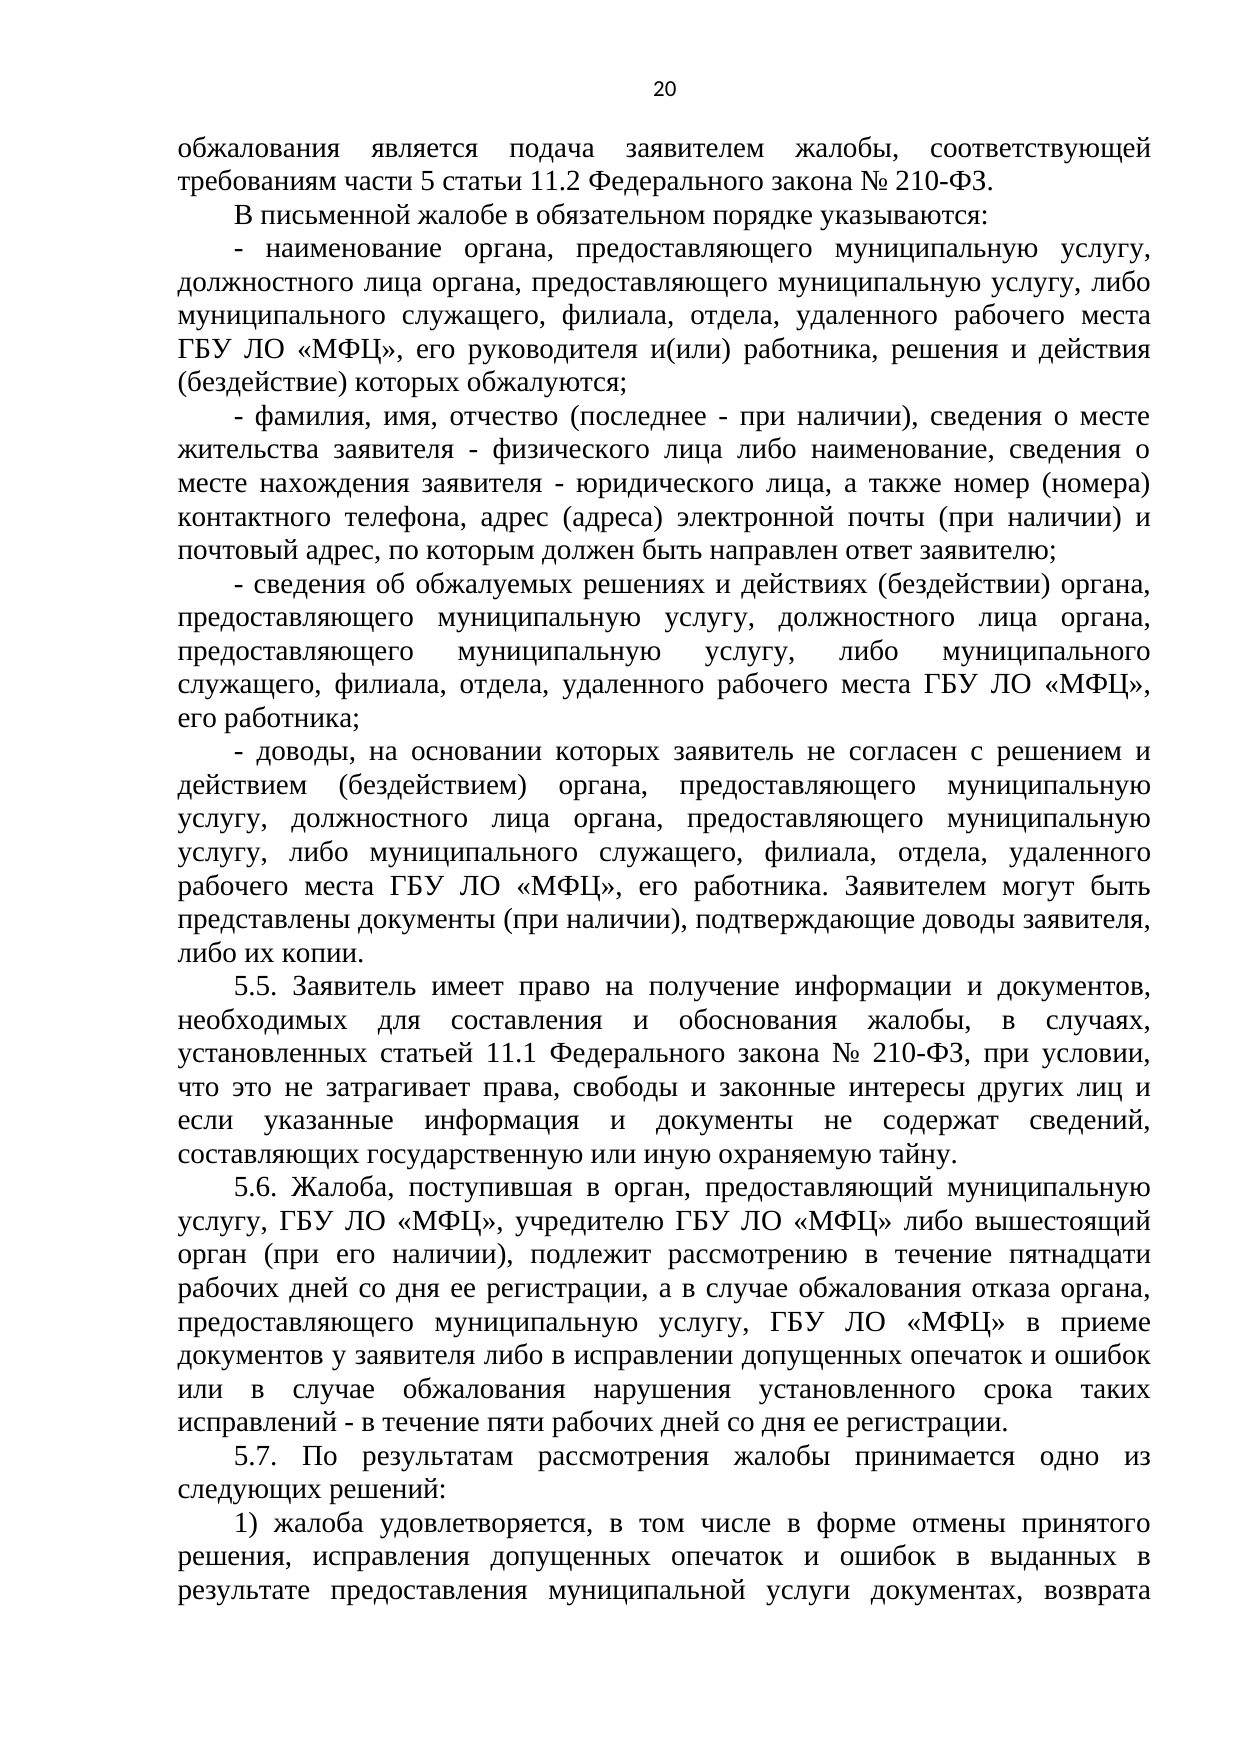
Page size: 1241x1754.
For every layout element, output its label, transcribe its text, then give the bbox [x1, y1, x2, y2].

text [177, 1505, 1152, 1606]
text - доводы, на основании которых заявитель не согласен с решением и действием (бездействием) органа, предоставляющего муниципальную услугу, должностного лица органа, предоставляющего муниципальную услугу, либо муниципального служащего, филиала, отдела, удаленного рабочего места ГБУ ЛО «МФЦ», его работника. Заявителем могут быть представлены документы (при наличии), подтверждающие доводы заявителя, либо их копии. [177, 733, 1152, 968]
text - наименование органа, предоставляющего муниципальную услугу, должностного лица органа, предоставляющего муниципальную услугу, либо муниципального служащего, филиала, отдела, удаленного рабочего места ГБУ ЛО «МФЦ», его руководителя и(или) работника, решения и действия (бездействие) которых обжалуются; [177, 230, 1152, 398]
text 5.6. Жалоба, поступившая в орган, предоставляющий муниципальную услугу, ГБУ ЛО «МФЦ», учредителю ГБУ ЛО «МФЦ» либо вышестоящий орган (при его наличии), подлежит рассмотрению в течение пятнадцати рабочих дней со дня ее регистрации, а в случае обжалования отказа органа, предоставляющего муниципальную услугу, ГБУ ЛО «МФЦ» в приеме документов у заявителя либо в исправлении допущенных опечаток и ошибок или в случае обжалования нарушения установленного срока таких исправлений - в течение пяти рабочих дней со дня ее регистрации. [177, 1169, 1152, 1438]
text - сведения об обжалуемых решениях и действиях (бездействии) органа, предоставляющего муниципальную услугу, должностного лица органа, предоставляющего муниципальную услугу, либо муниципального служащего, филиала, отдела, удаленного рабочего места ГБУ ЛО «МФЦ», его работника; [177, 566, 1152, 733]
text В письменной жалобе в обязательном порядке указываются: [177, 197, 1152, 230]
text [177, 130, 1152, 197]
text 5.7. По результатам рассмотрения жалобы принимается одно из следующих решений: [177, 1438, 1152, 1505]
text 5.5. Заявитель имеет право на получение информации и документов, необходимых для составления и обоснования жалобы, в случаях, установленных статьей 11.1 Федерального закона № 210-ФЗ, при условии, что это не затрагивает права, свободы и законные интересы других лиц и если указанные информация и документы не содержат сведений, составляющих государственную или иную охраняемую тайну. [177, 968, 1152, 1169]
text - фамилия, имя, отчество (последнее - при наличии), сведения о месте жительства заявителя - физического лица либо наименование, сведения о месте нахождения заявителя - юридического лица, а также номер (номера) контактного телефона, адрес (адреса) электронной почты (при наличии) и почтовый адрес, по которым должен быть направлен ответ заявителю; [177, 398, 1152, 566]
